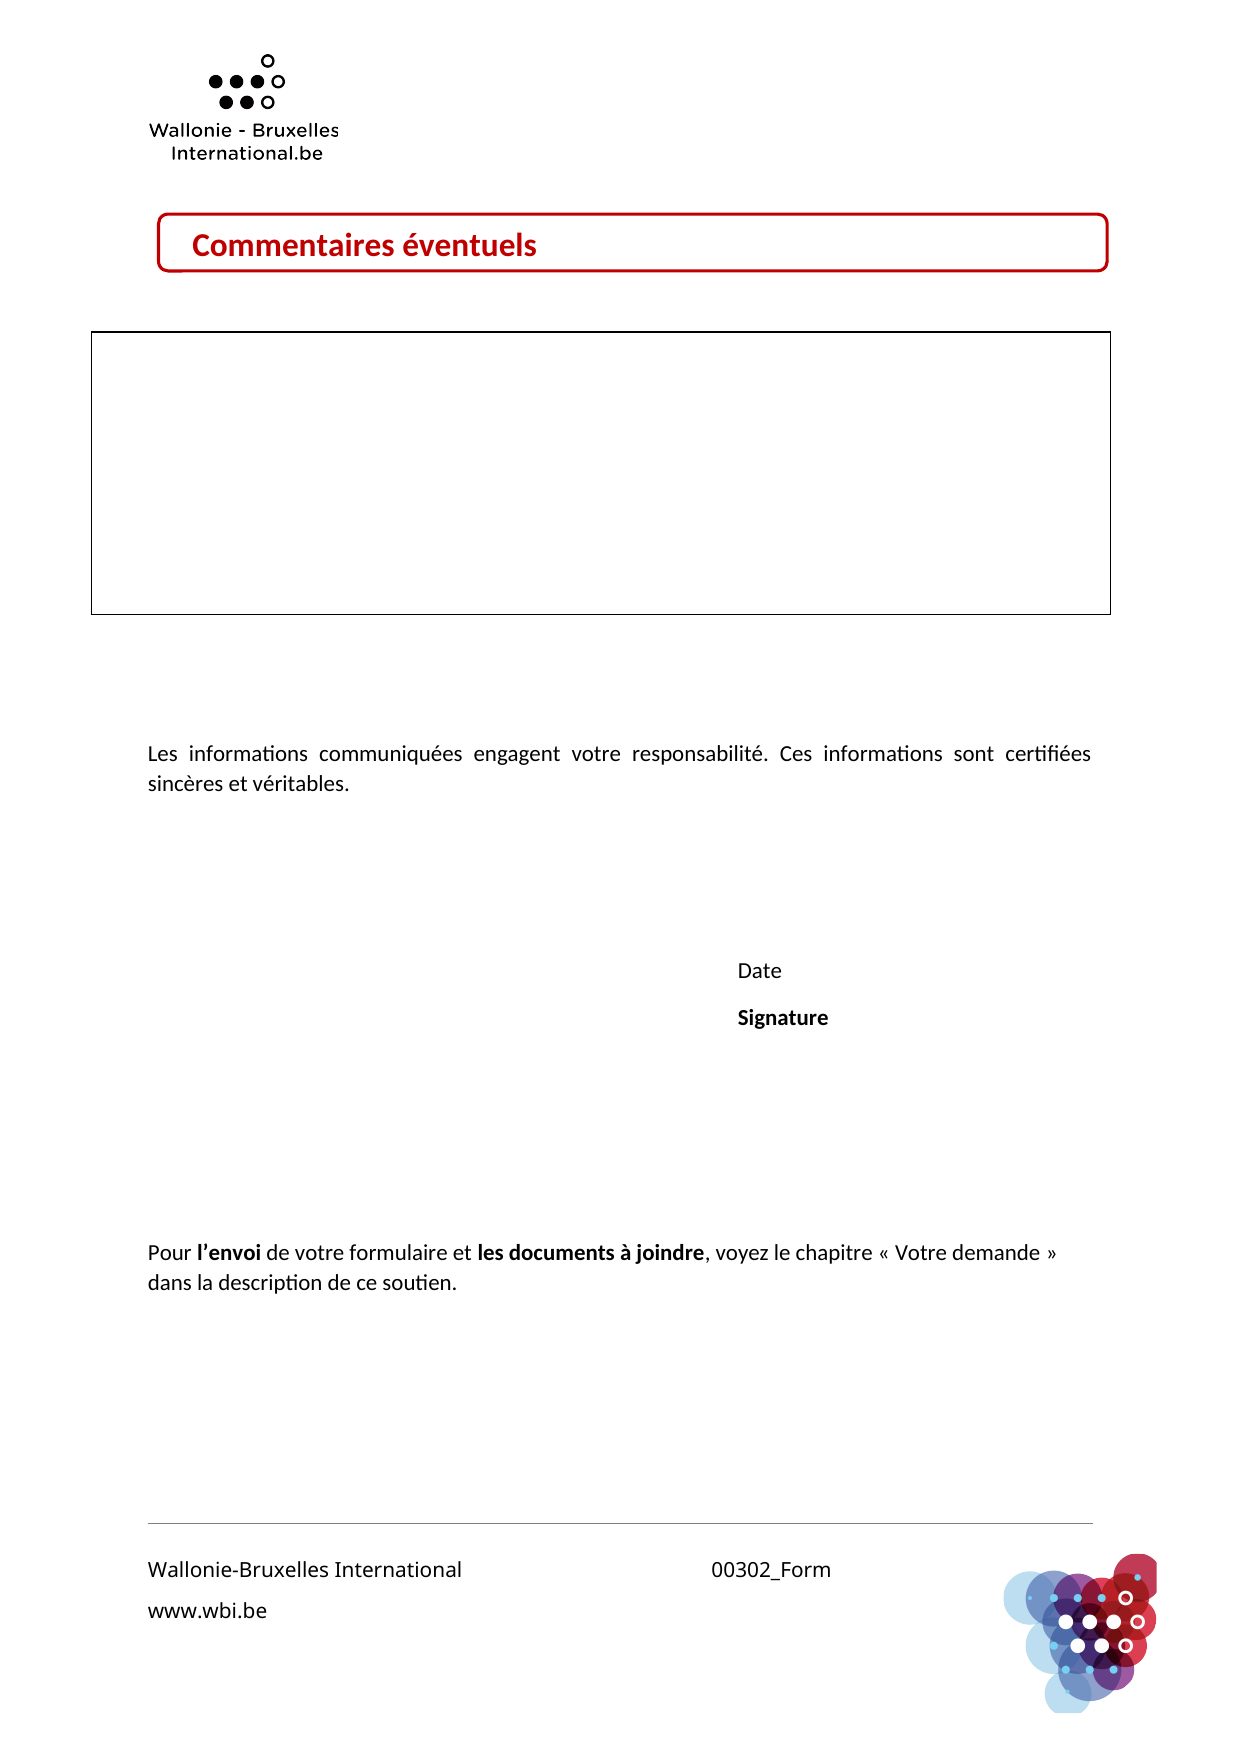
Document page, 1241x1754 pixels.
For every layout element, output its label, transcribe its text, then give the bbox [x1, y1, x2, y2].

text Les informations communiquées engagent votre responsabilité. Ces informations sont certifiées sincères et véritables. [148, 739, 1093, 797]
text Signature [738, 1003, 1093, 1032]
picture [1003, 1553, 1157, 1713]
picture [149, 54, 338, 160]
text Pour l’envoi de votre formulaire et les documents à joindre, voyez le chapitre « Votre demande » dans la description de ce soutien. [148, 1238, 1093, 1296]
text Date [738, 957, 1093, 985]
subtitle Commentaires éventuels [192, 224, 1093, 264]
table_header [92, 333, 1110, 614]
